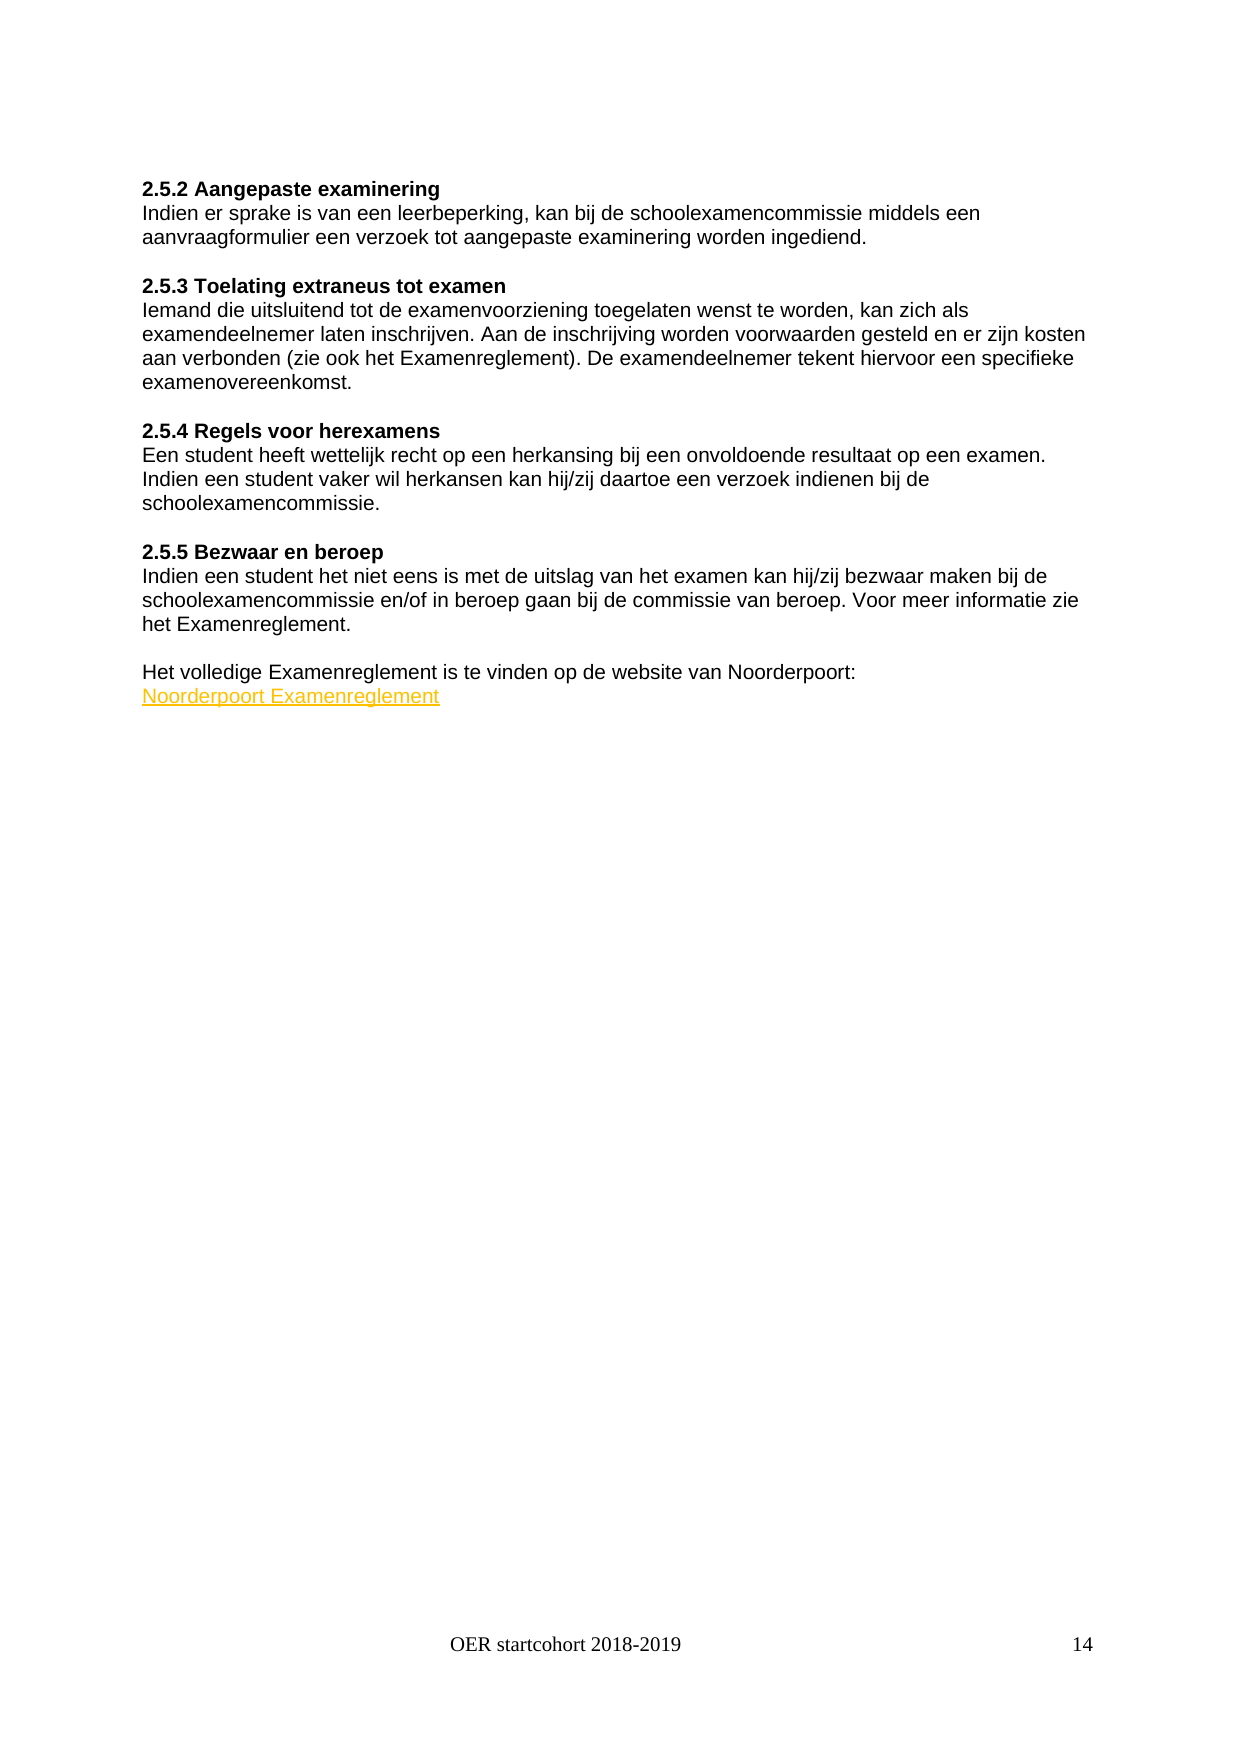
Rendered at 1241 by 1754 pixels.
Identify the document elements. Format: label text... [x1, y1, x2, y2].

text Iemand die uitsluitend tot de examenvoorziening toegelaten wenst te worden, kan zich als examendeelnemer laten inschrijven. Aan de inschrijving worden voorwaarden gesteld en er zijn kosten aan verbonden (zie ook het Examenreglement). De examendeelnemer tekent hiervoor een specifieke examenovereenkomst. [142, 298, 1092, 394]
text Indien er sprake is van een leerbeperking, kan bij de schoolexamencommissie middels een aanvraagformulier een verzoek tot aangepaste examinering worden ingediend. [142, 201, 1092, 249]
subtitle 2.5.5 Bezwaar en beroep [142, 540, 1092, 564]
text Noorderpoort Examenreglement [142, 683, 1092, 707]
text Indien een student het niet eens is met de uitslag van het examen kan hij/zij bezwaar maken bij de schoolexamencommissie en/of in beroep gaan bij de commissie van beroep. Voor meer informatie zie het Examenreglement. [142, 564, 1092, 636]
text Het volledige Examenreglement is te vinden op de website van Noorderpoort: [142, 659, 1092, 683]
text Een student heeft wettelijk recht op een herkansing bij een onvoldoende resultaat op een examen. Indien een student vaker wil herkansen kan hij/zij daartoe een verzoek indienen bij de schoolexamencommissie. [142, 443, 1092, 515]
subtitle 2.5.3 Toelating extraneus tot examen [142, 274, 1092, 298]
subtitle 2.5.4 Regels voor herexamens [142, 419, 1092, 443]
subtitle 2.5.2 Aangepaste examinering [142, 177, 1092, 201]
